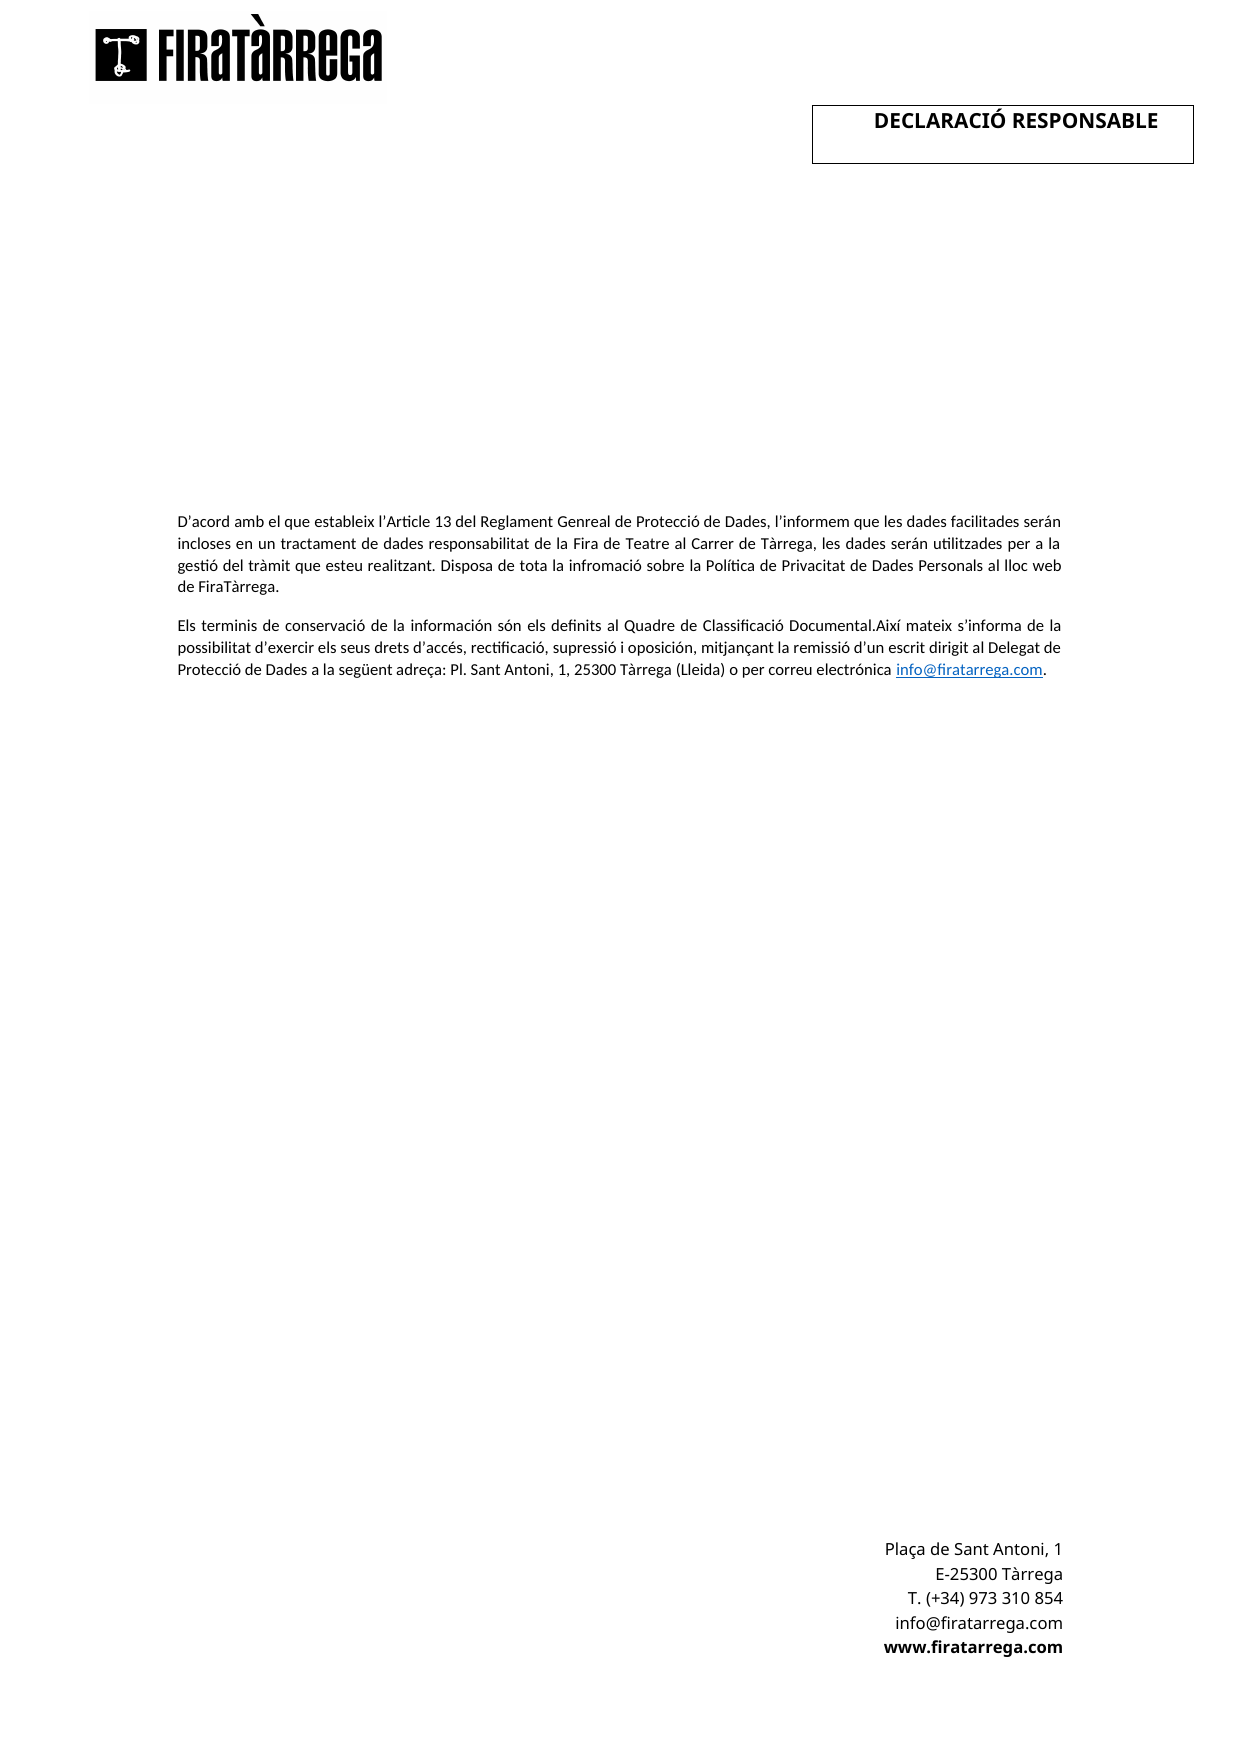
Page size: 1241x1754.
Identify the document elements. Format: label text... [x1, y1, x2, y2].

text D’acord amb el que estableix l’Article 13 del Reglament Genreal de Protecció de Dades, l’informem que les dades facilitades serán incloses en un tractament de dades responsabilitat de la Fira de Teatre al Carrer de Tàrrega, les dades serán utilitzades per a la gestió del tràmit que esteu realitzant. Disposa de tota la infromació sobre la Política de Privacitat de Dades Personals al lloc web de FiraTàrrega. [177, 511, 1063, 597]
text Els terminis de conservació de la información són els definits al Quadre de Classificació Documental.Així mateix s’informa de la possibilitat d’exercir els seus drets d’accés, rectificació, supressió i oposición, mitjançant la remissió d’un escrit dirigit al Delegat de Protecció de Dades a la següent adreça: Pl. Sant Antoni, 1, 25300 Tàrrega (Lleida) o per correu electrónica info@firatarrega.com. [177, 615, 1063, 679]
picture [89, 11, 388, 104]
